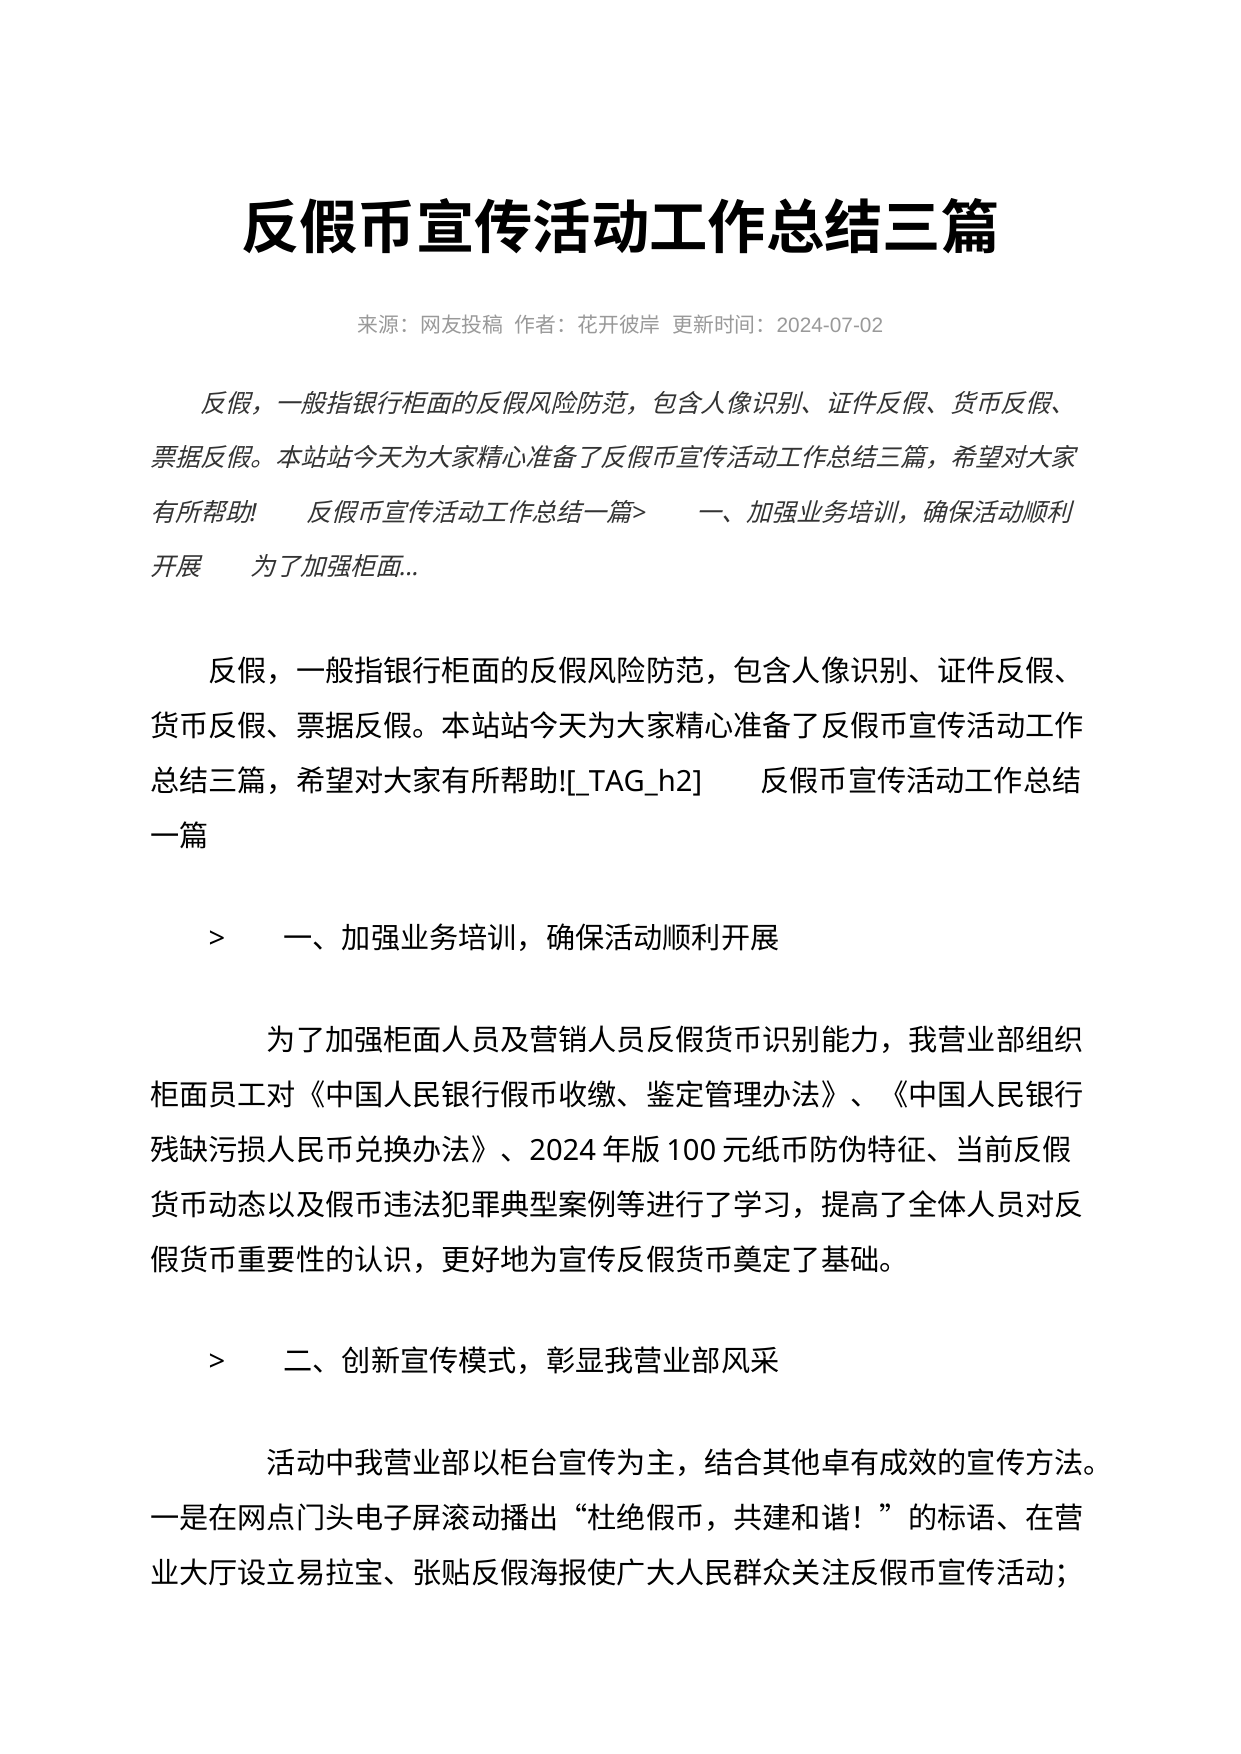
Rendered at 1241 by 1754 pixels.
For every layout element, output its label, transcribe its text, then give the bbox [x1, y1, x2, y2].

subtitle 反假币宣传活动工作总结三篇 [150, 181, 1090, 266]
text 来源：网友投稿 作者：花开彼岸 更新时间：2024-07-02 [150, 313, 1090, 337]
text 反假，一般指银行柜面的反假风险防范，包含人像识别、证件反假、货币反假、票据反假。本站站今天为大家精心准备了反假币宣传活动工作总结三篇，希望对大家有所帮助![_TAG_h2] 反假币宣传活动工作总结一篇 [150, 648, 1090, 855]
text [150, 1440, 1090, 1592]
text 为了加强柜面人员及营销人员反假货币识别能力，我营业部组织柜面员工对《中国人民银行假币收缴、鉴定管理办法》、《中国人民银行残缺污损人民币兑换办法》、2024年版100元纸币防伪特征、当前反假货币动态以及假币违法犯罪典型案例等进行了学习，提高了全体人员对反假货币重要性的认识，更好地为宣传反假货币奠定了基础。 [150, 1016, 1090, 1278]
text > 一、加强业务培训，确保活动顺利开展 [150, 914, 1090, 957]
text > 二、创新宣传模式，彰显我营业部风采 [150, 1338, 1090, 1380]
text 反假，一般指银行柜面的反假风险防范，包含人像识别、证件反假、货币反假、票据反假。本站站今天为大家精心准备了反假币宣传活动工作总结三篇，希望对大家有所帮助! 反假币宣传活动工作总结一篇> 一、加强业务培训，确保活动顺利开展 为了加强柜面... [150, 383, 1090, 583]
